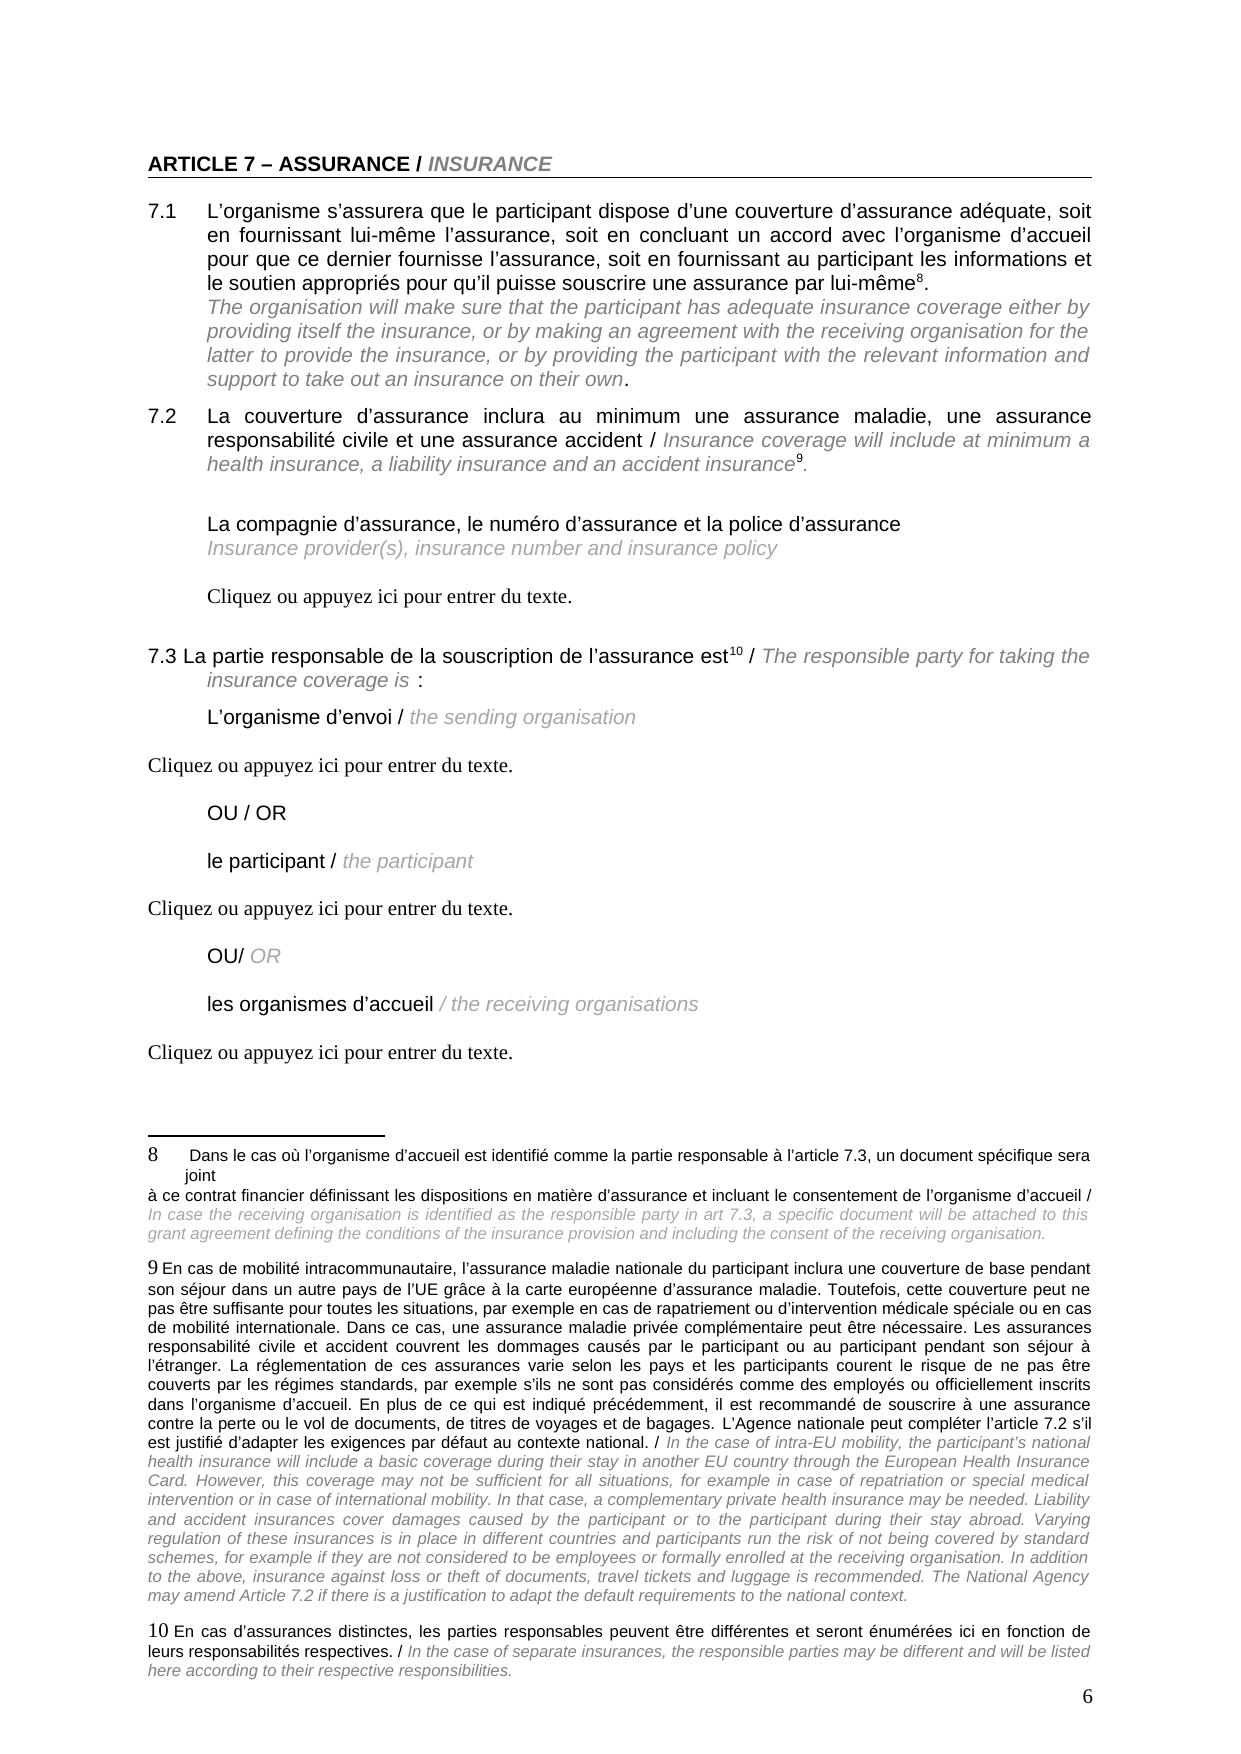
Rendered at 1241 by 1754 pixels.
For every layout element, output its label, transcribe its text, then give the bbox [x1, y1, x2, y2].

text 7.3 La partie responsable de la souscription de l’assurance est / The responsible party for taking the insurance coverage is : [148, 644, 1092, 692]
text The organisation will make sure that the participant has adequate insurance coverage either by providing itself the insurance, or by making an agreement with the receiving organisation for the latter to provide the insurance, or by providing the participant with the relevant information and support to take out an insurance on their own. [207, 295, 1092, 391]
text Insurance provider(s), insurance number and insurance policy [207, 536, 1092, 560]
text OU / OR [207, 801, 1092, 824]
text les organismes d’accueil / the receiving organisations [207, 992, 1092, 1016]
text 7.1 L’organisme s’assurera que le participant dispose d’une couverture d’assurance adéquate, soit en fournissant lui-même l’assurance, soit en concluant un accord avec l’organisme d’accueil pour que ce dernier fournisse l’assurance, soit en fournissant au participant les informations et le soutien appropriés pour qu’il puisse souscrire une assurance par lui-même. [148, 199, 1092, 295]
text OU/ OR [207, 944, 1092, 968]
text 7.2 La couverture d’assurance inclura au minimum une assurance maladie, une assurance responsabilité civile et une assurance accident / Insurance coverage will include at minimum a health insurance, a liability insurance and an accident insurance. [148, 403, 1092, 475]
text L’organisme d’envoi / the sending organisation [207, 704, 1092, 728]
text le participant / the participant [207, 848, 1092, 872]
text La compagnie d’assurance, le numéro d’assurance et la police d’assurance [207, 512, 1092, 536]
subtitle ARTICLE 7 – ASSURANCE / INSURANCE [148, 151, 1092, 177]
